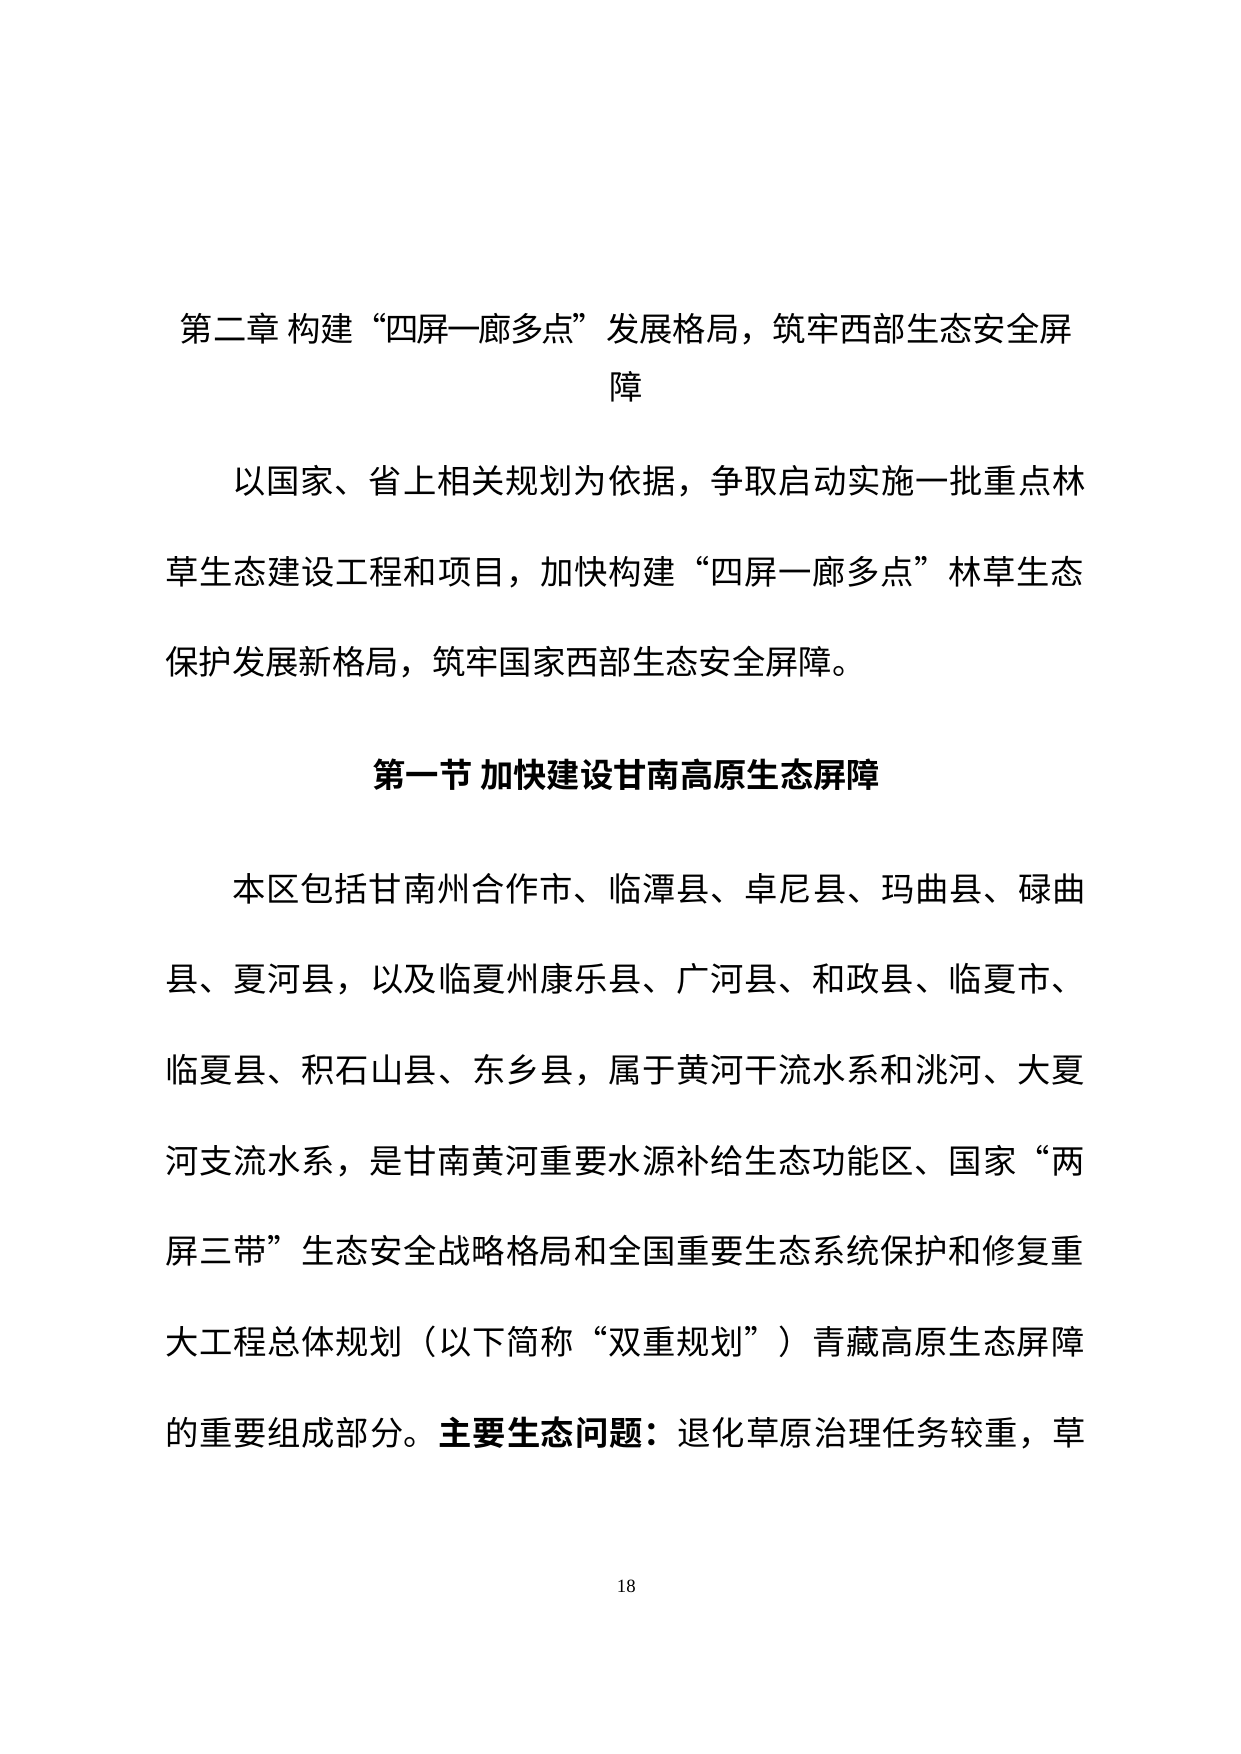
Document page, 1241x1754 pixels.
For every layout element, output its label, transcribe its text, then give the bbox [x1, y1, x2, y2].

text 以国家、省上相关规划为依据，争取启动实施一批重点林草生态建设工程和项目，加快构建“四屏一廊多点”林草生态保护发展新格局，筑牢国家西部生态安全屏障。 [165, 434, 1087, 706]
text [165, 841, 1087, 1476]
subtitle 第一节 加快建设甘南高原生态屏障 [165, 728, 1087, 819]
subtitle 第二章 构建“四屏一廊多点”发展格局，筑牢西部生态安全屏障 [165, 294, 1087, 411]
